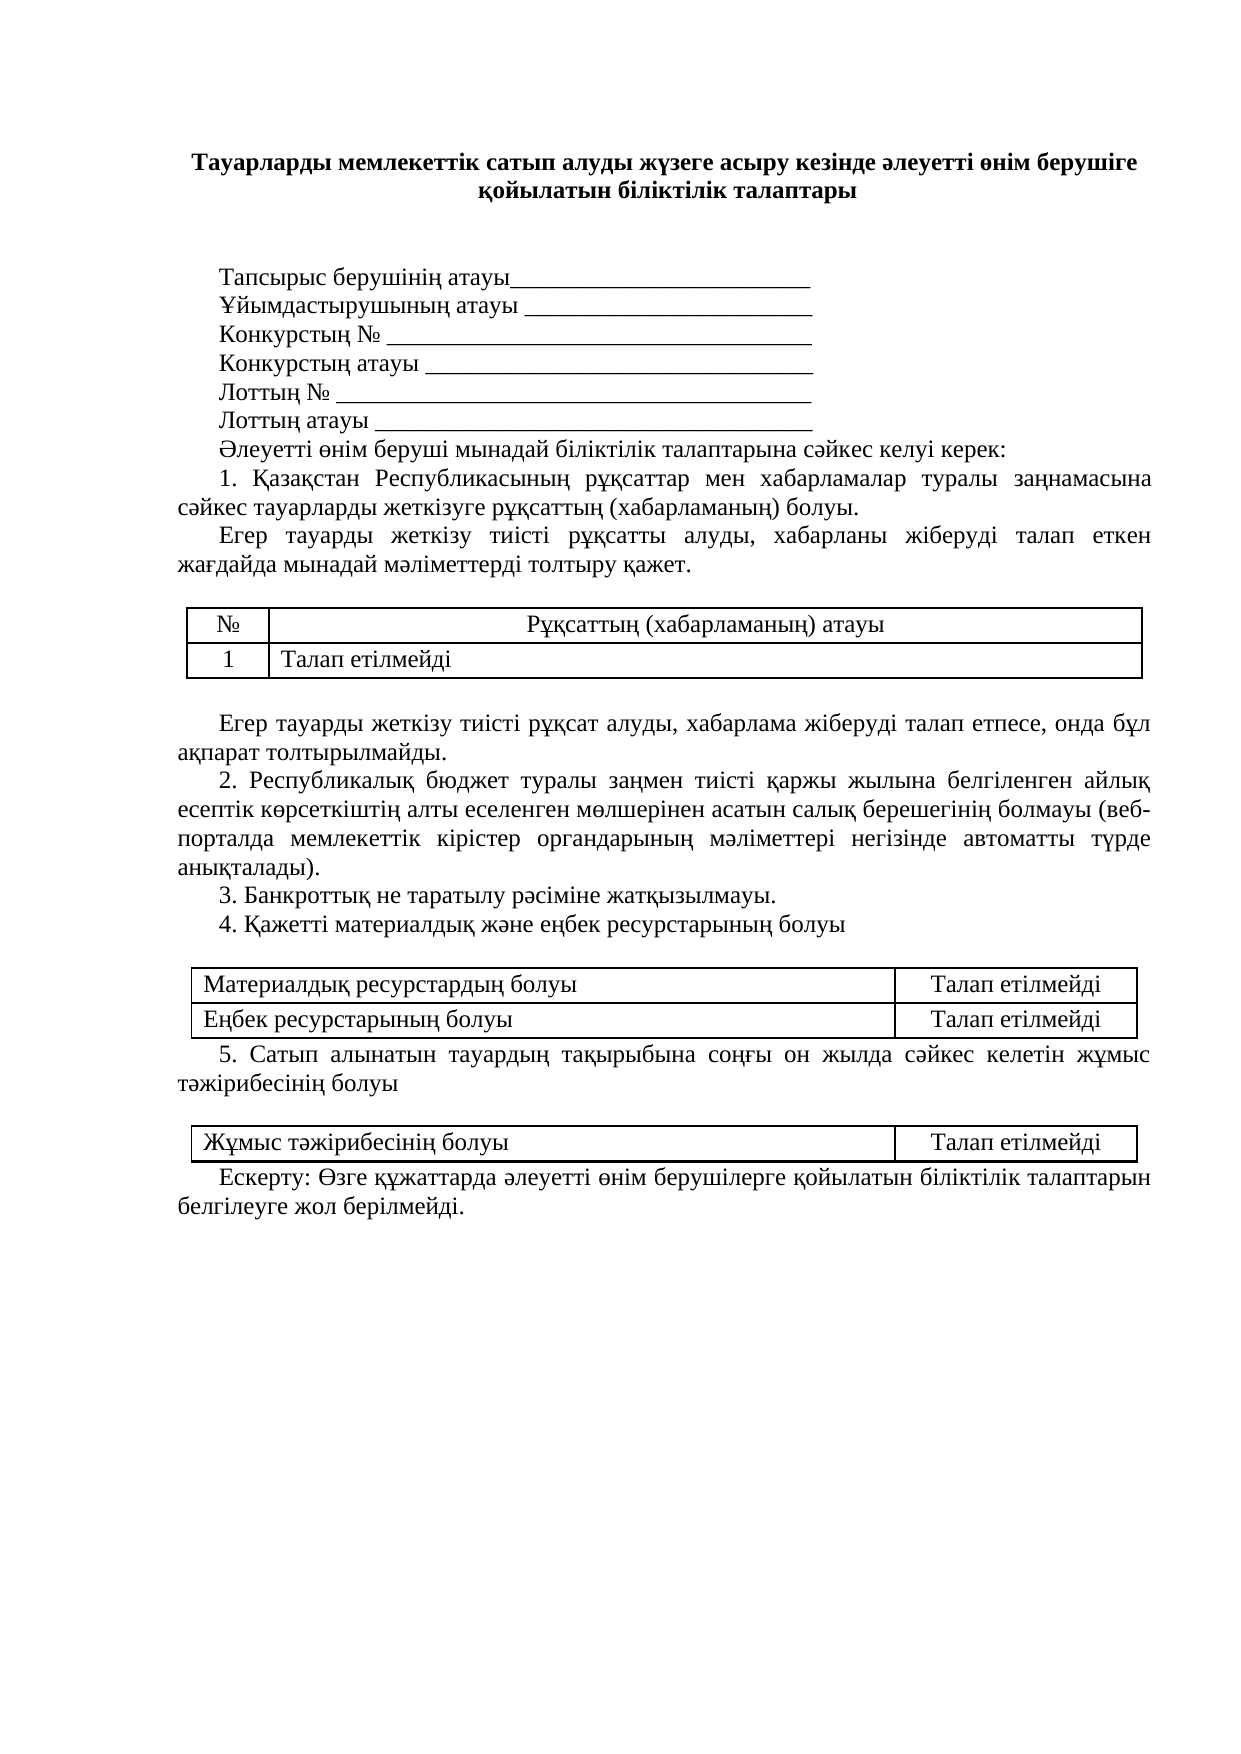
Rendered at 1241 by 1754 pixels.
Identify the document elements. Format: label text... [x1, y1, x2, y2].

text 1. Қазақстан Республикасының рұқсаттар мен хабарламалар туралы заңнамасына сәйкес тауарларды жеткізуге рұқсаттың (хабарламаның) болуы. [177, 463, 1152, 521]
text 4. Қажетті материалдық және еңбек ресурстарының болуы [177, 909, 1152, 938]
text Лоттың атауы ___________________________________ [177, 406, 1152, 434]
text Егер тауарды жеткізу тиісті рұқсатты алуды, хабарланы жіберуді талап еткен жағдайда мынадай мәліметтерді толтыру қажет. [177, 521, 1152, 578]
table_header Талап етілмейді [896, 1127, 1136, 1160]
table_header Талап етілмейді [896, 969, 1136, 1002]
text Конкурстың атауы _______________________________ [177, 348, 1152, 377]
table_header Материалдық ресурстардың болуы [192, 969, 894, 1002]
table_cell Талап етілмейді [896, 1004, 1136, 1037]
table_cell Талап етілмейді [270, 644, 1141, 677]
text Ұйымдастырушының атауы _______________________ [177, 291, 1152, 319]
table_cell 1 [188, 644, 268, 677]
table_cell Еңбек ресурстарының болуы [192, 1004, 894, 1037]
text 3. Банкроттық не таратылу рәсіміне жатқызылмауы. [177, 880, 1152, 909]
table_header Жұмыс тәжірибесінің болуы [192, 1127, 894, 1160]
text Егер тауарды жеткізу тиісті рұқсат алуды, хабарлама жіберуді талап етпесе, онда бұл ақпарат толтырылмайды. [177, 708, 1152, 765]
text Конкурстың № __________________________________ [177, 319, 1152, 348]
text Ескерту: Өзге құжаттарда әлеуетті өнім берушілерге қойылатын біліктілік талаптарын белгілеуге жол берілмейді. [177, 1162, 1152, 1220]
text 2. Республикалық бюджет туралы заңмен тиісті қаржы жылына белгіленген айлық есептік көрсеткіштің алты еселенген мөлшерінен асатын салық берешегінің болмауы (веб-порталда мемлекеттік кірістер органдарының мәліметтері негізінде автоматты түрде анықталады). [177, 765, 1152, 880]
table_header Рұқсаттың (хабарламаның) атауы [270, 609, 1141, 642]
text Тапсырыс берушінің атауы________________________ [177, 262, 1152, 291]
text 5. Сатып алынатын тауардың тақырыбына соңғы он жылда сәйкес келетін жұмыс тәжірибесінің болуы [177, 1039, 1152, 1096]
text қойылатын біліктілік талаптары [177, 176, 1152, 204]
text Лоттың № ______________________________________ [177, 377, 1152, 406]
table_header № [188, 609, 268, 642]
text Әлеуетті өнім беруші мынадай біліктілік талаптарына сәйкес келуі керек: [177, 434, 1152, 463]
text Тауарларды мемлекеттік сатып алуды жүзеге асыру кезінде әлеуетті өнім берушіге [177, 147, 1152, 176]
